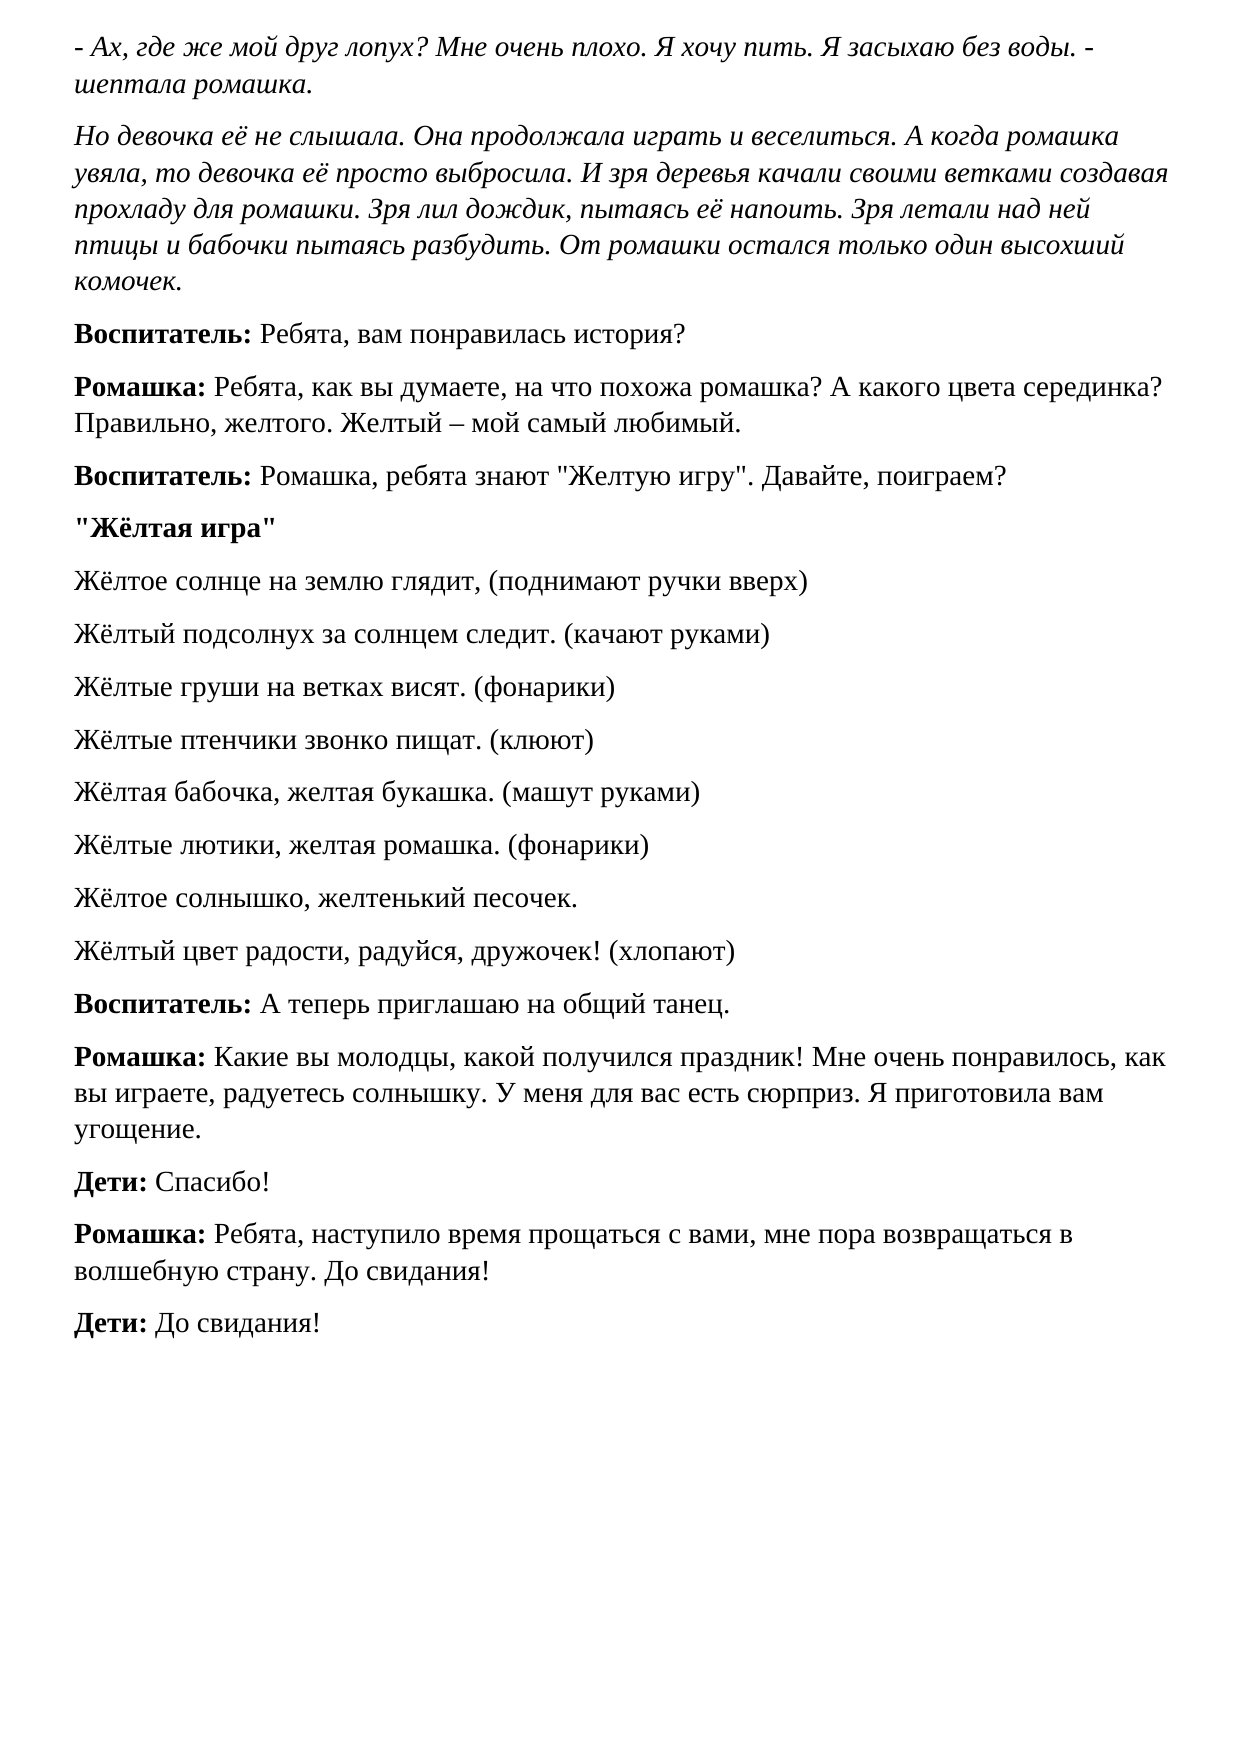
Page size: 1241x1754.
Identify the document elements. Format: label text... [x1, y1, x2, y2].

text Жёлтый подсолнух за солнцем следит. (качают руками) [74, 616, 1181, 650]
text "Жёлтая игра" [74, 511, 1181, 544]
text Жёлтое солнце на землю глядит, (поднимают ручки вверх) [74, 563, 1181, 597]
text Жёлтые птенчики звонко пищат. (клюют) [74, 722, 1181, 755]
text Воспитатель: Ребята, вам понравилась история? [74, 316, 1181, 349]
text Воспитатель: А теперь приглашаю на общий танец. [74, 986, 1181, 1019]
text Жёлтая бабочка, желтая букашка. (машут руками) [74, 774, 1181, 808]
text Дети: До свидания! [74, 1306, 1181, 1339]
text - Ах, где же мой друг лопух? Мне очень плохо. Я хочу пить. Я засыхаю без воды. - шептала ромашка. [74, 29, 1181, 99]
text Ромашка: Какие вы молодцы, какой получился праздник! Мне очень понравилось, как вы играете, радуетесь солнышку. У меня для вас есть сюрприз. Я приготовила вам угощение. [74, 1039, 1181, 1144]
text Жёлтое солнышко, желтенький песочек. [74, 880, 1181, 914]
text Ромашка: Ребята, как вы думаете, на что похожа ромашка? А какого цвета серединка? Правильно, желтого. Желтый – мой самый любимый. [74, 369, 1181, 438]
text Жёлтые лютики, желтая ромашка. (фонарики) [74, 827, 1181, 861]
text Но девочка её не слышала. Она продолжала играть и веселиться. А когда ромашка увяла, то девочка её просто выбросила. И зря деревья качали своими ветками создавая прохладу для ромашки. Зря лил дождик, пытаясь её напоить. Зря летали над ней птицы и бабочки пытаясь разбудить. От ромашки остался только один высохший комочек. [74, 118, 1181, 297]
text Ромашка: Ребята, наступило время прощаться с вами, мне пора возвращаться в волшебную страну. До свидания! [74, 1217, 1181, 1286]
text Воспитатель: Ромашка, ребята знают "Желтую игру". Давайте, поиграем? [74, 458, 1181, 491]
text Жёлтый цвет радости, радуйся, дружочек! (хлопают) [74, 933, 1181, 967]
text Дети: Спасибо! [74, 1164, 1181, 1197]
text Жёлтые груши на ветках висят. (фонарики) [74, 669, 1181, 702]
